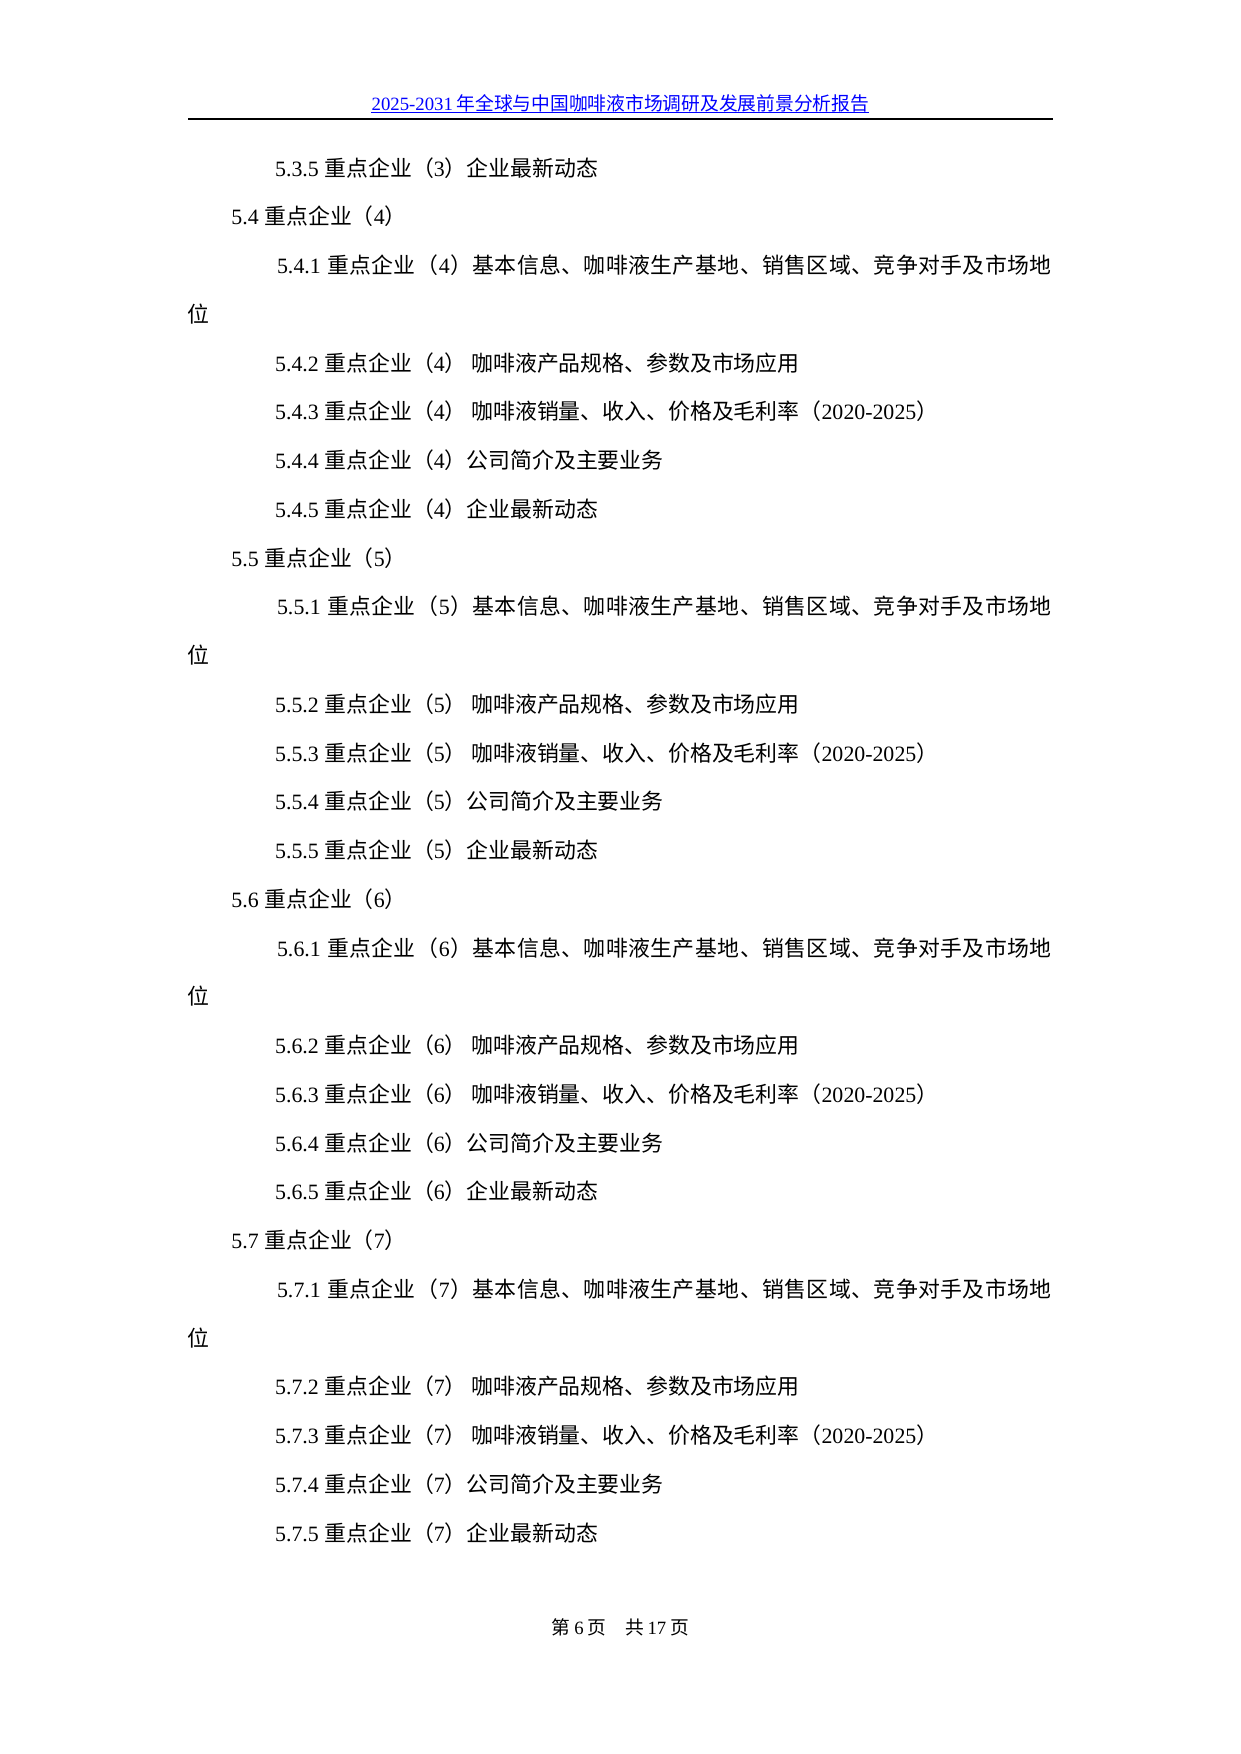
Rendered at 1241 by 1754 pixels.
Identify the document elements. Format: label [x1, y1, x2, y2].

text [187, 150, 1053, 1548]
